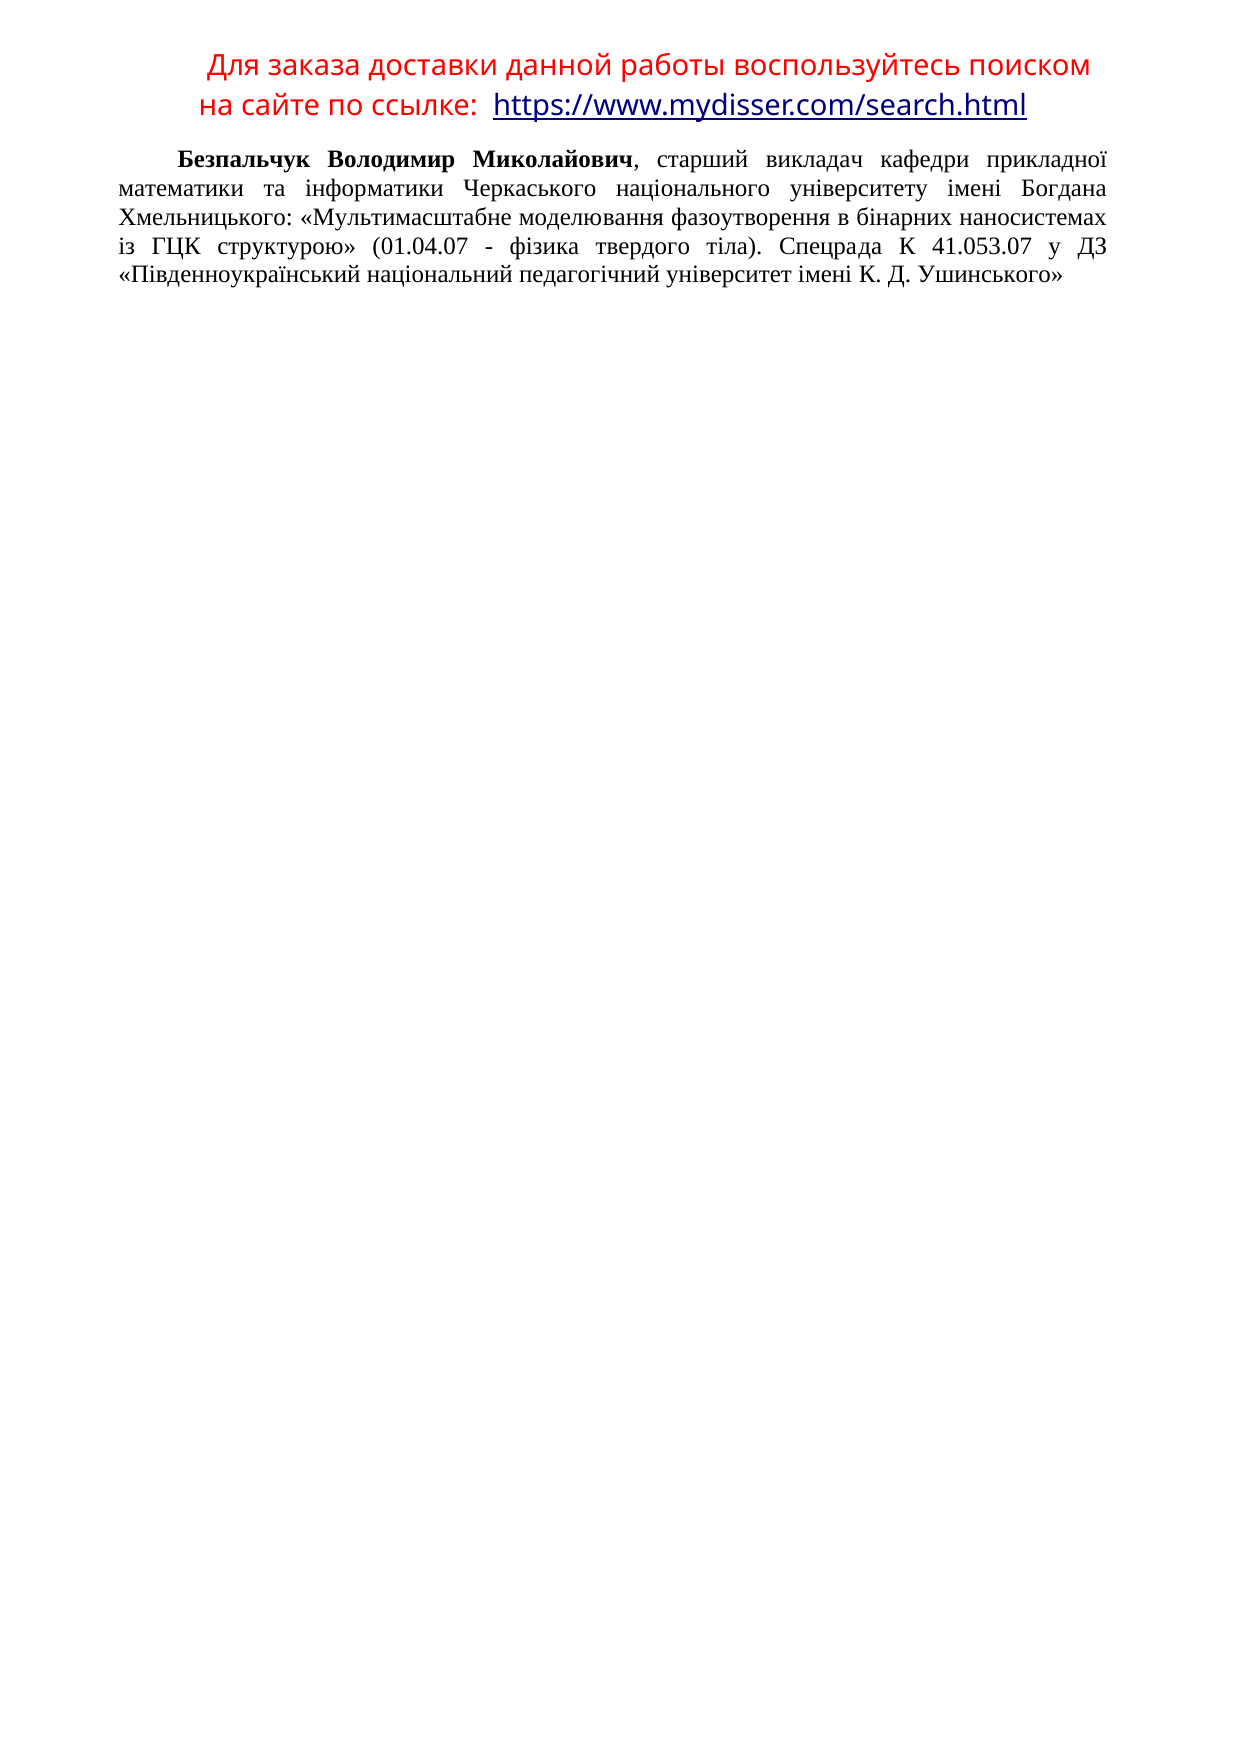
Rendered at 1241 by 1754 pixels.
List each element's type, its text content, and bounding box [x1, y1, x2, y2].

text Безпальчук Володимир Миколайович, старший викладач кафедри прикладної математики та інформатики Черкаського національного університету імені Богдана Хмельницького: «Мультимасштабне моделювання фазоутворення в бінарних наносистемах із ГЦК структурою» (01.04.07 - фізика твердого тіла). Спецрада К 41.053.07 у ДЗ «Південноукраїнський національний педагогічний університет імені К. Д. Ушинського» [118, 144, 1107, 288]
